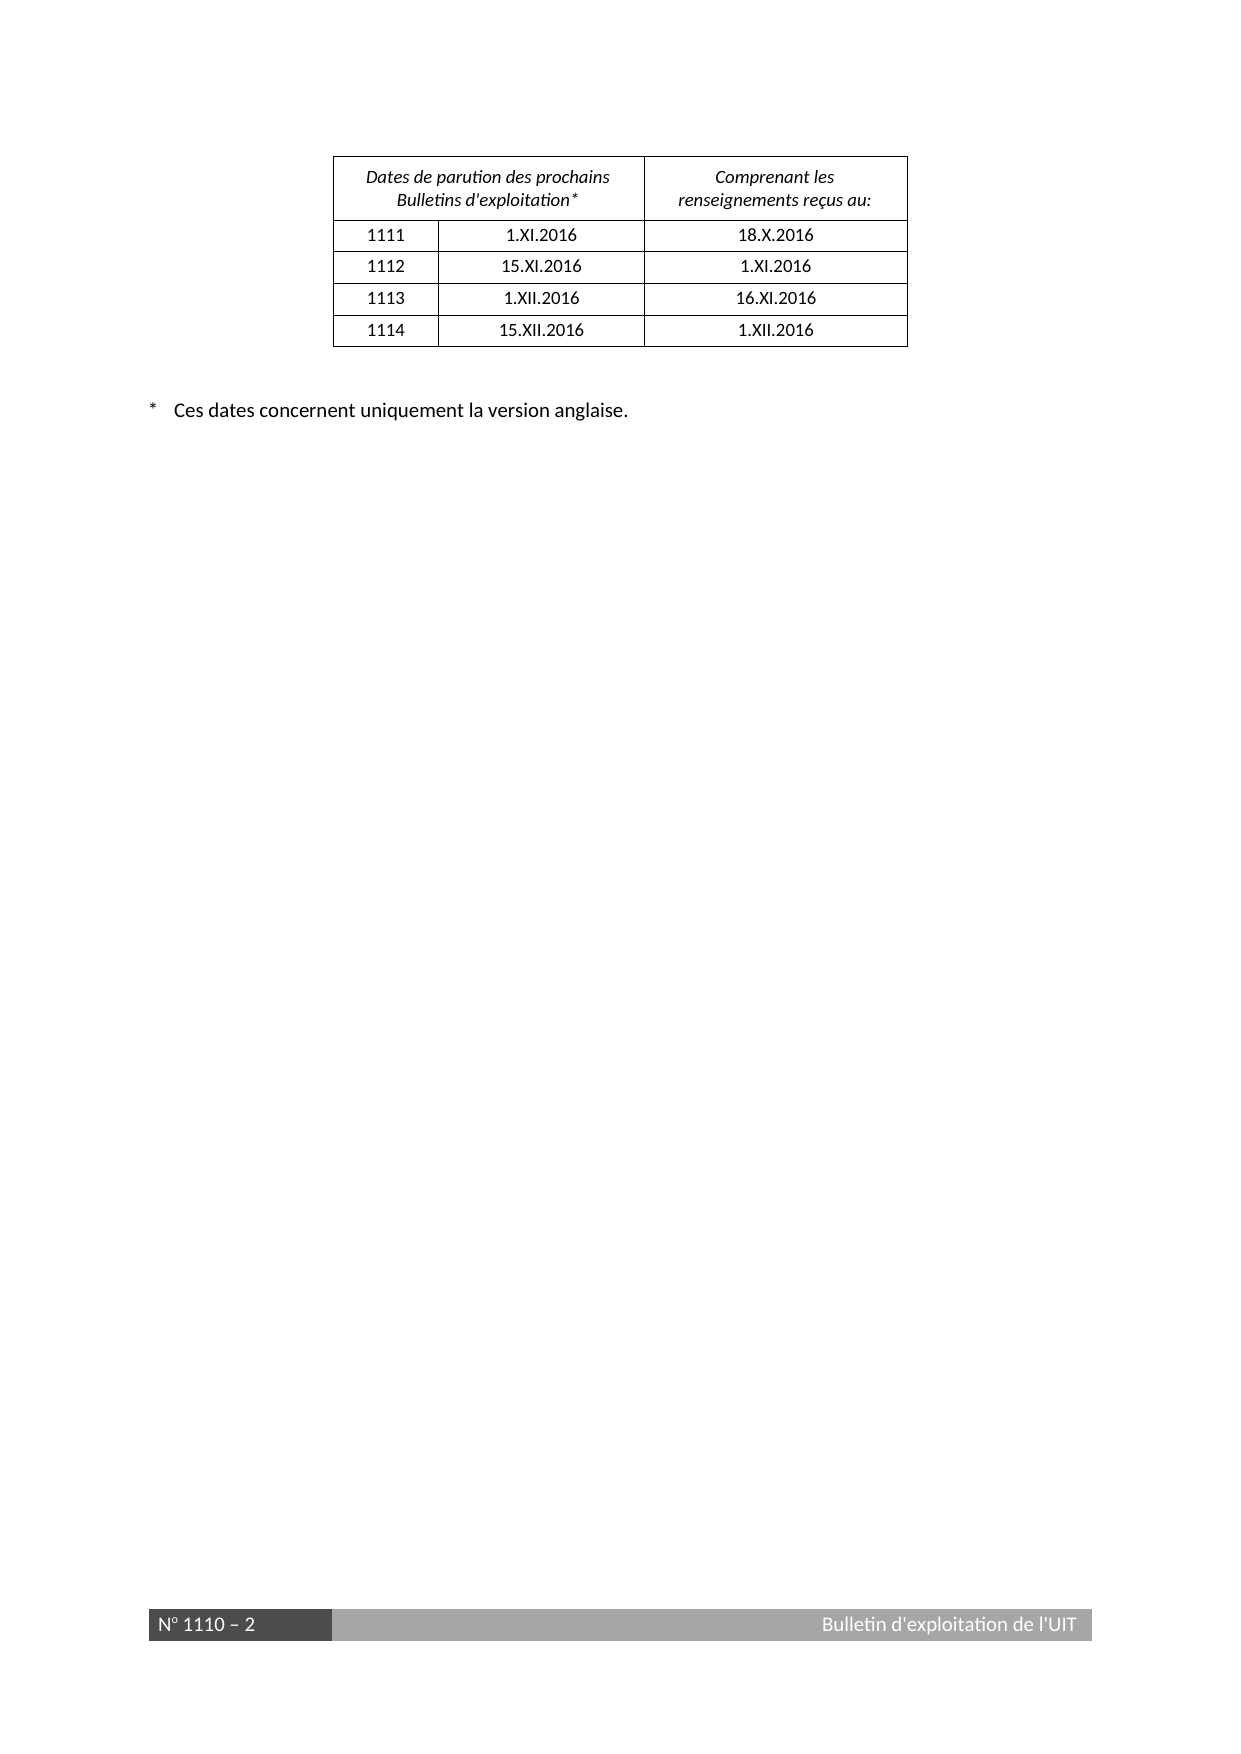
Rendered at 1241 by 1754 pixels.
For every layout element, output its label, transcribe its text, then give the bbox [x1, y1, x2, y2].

table_cell 1.XI.2016 [645, 252, 907, 283]
text * Ces dates concernent uniquement la version anglaise. [148, 398, 1092, 423]
table_cell 1112 [334, 252, 438, 283]
table_cell 1.XI.2016 [439, 221, 644, 251]
table_cell 15.XII.2016 [439, 316, 644, 346]
table_cell 15.XI.2016 [439, 252, 644, 283]
table_cell 1.XII.2016 [439, 284, 644, 314]
table_cell 1113 [334, 284, 438, 314]
table_cell 18.X.2016 [645, 221, 907, 251]
table_cell 1.XII.2016 [645, 316, 907, 346]
table_header Dates de parution des prochains Bulletins d'exploitation* [334, 157, 644, 219]
table_header Comprenant les renseignements reçus au: [645, 157, 907, 219]
table_cell 1111 [334, 221, 438, 251]
table_cell 16.XI.2016 [645, 284, 907, 314]
table_cell 1114 [334, 316, 438, 346]
